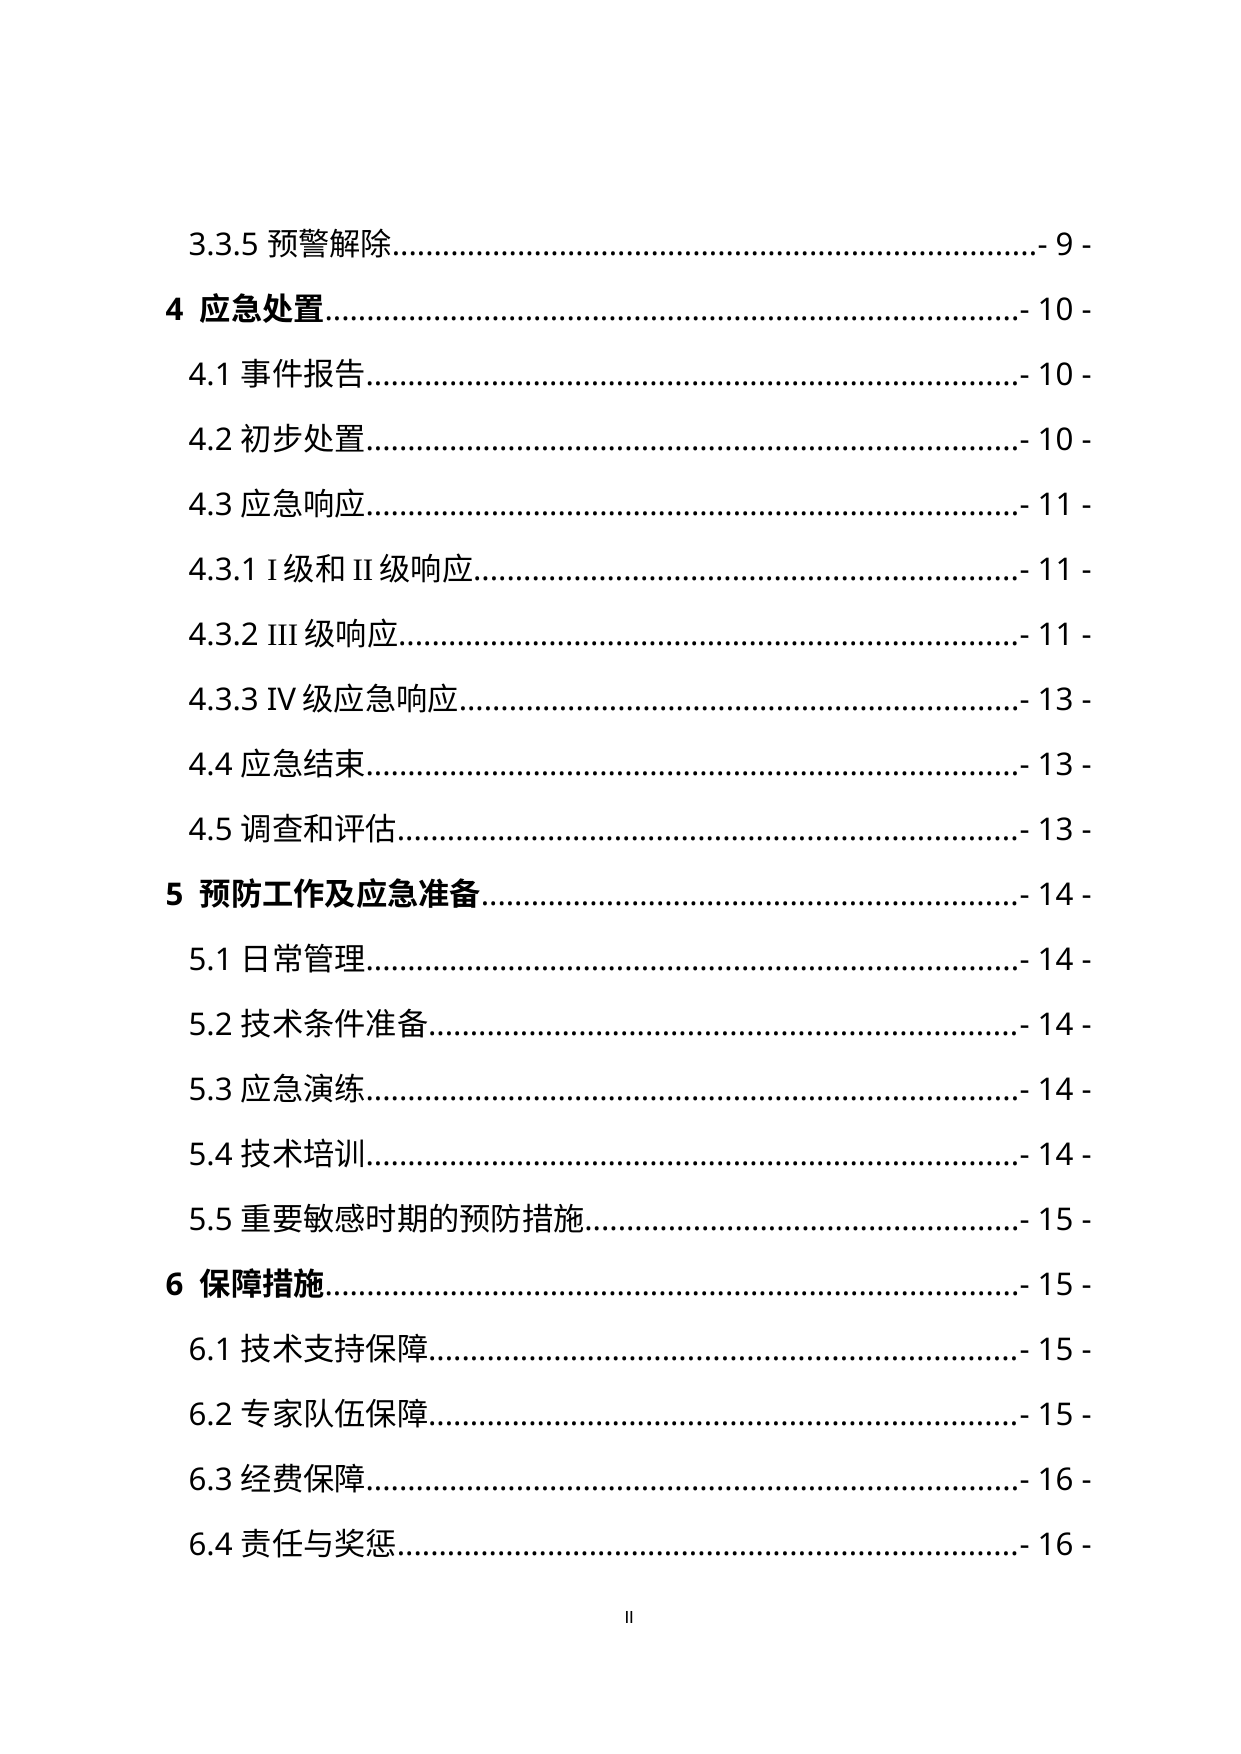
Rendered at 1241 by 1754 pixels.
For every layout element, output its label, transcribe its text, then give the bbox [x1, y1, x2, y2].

text 4.3 应急响应 - 11 - [188, 469, 1092, 534]
text 4.2 初步处置 - 10 - [188, 404, 1092, 469]
text 6.3 经费保障 - 16 - [188, 1444, 1092, 1509]
text 4 应急处置 - 10 - [165, 274, 1092, 339]
text 5 预防工作及应急准备 - 14 - [165, 859, 1092, 924]
text 5.2 技术条件准备 - 14 - [188, 989, 1092, 1054]
text 5.5 重要敏感时期的预防措施 - 15 - [188, 1184, 1092, 1249]
text 4.3.1 I级和II级响应 - 11 - [188, 534, 1092, 599]
text 6.2 专家队伍保障 - 15 - [188, 1379, 1092, 1444]
text 6 保障措施 - 15 - [165, 1249, 1092, 1314]
text 4.3.3 IV级应急响应 - 13 - [188, 664, 1092, 729]
text 4.3.2 III级响应 - 11 - [188, 599, 1092, 664]
text 4.5 调查和评估 - 13 - [188, 794, 1092, 859]
text 4.1 事件报告 - 10 - [188, 339, 1092, 404]
text 6.1 技术支持保障 - 15 - [188, 1314, 1092, 1379]
text 3.3.5 预警解除 - 9 - [188, 209, 1092, 274]
text 5.3 应急演练 - 14 - [188, 1054, 1092, 1119]
text 5.4 技术培训 - 14 - [188, 1119, 1092, 1184]
text 4.4 应急结束 - 13 - [188, 729, 1092, 794]
text 6.4 责任与奖惩 - 16 - [188, 1509, 1092, 1574]
text 5.1 日常管理 - 14 - [188, 924, 1092, 989]
